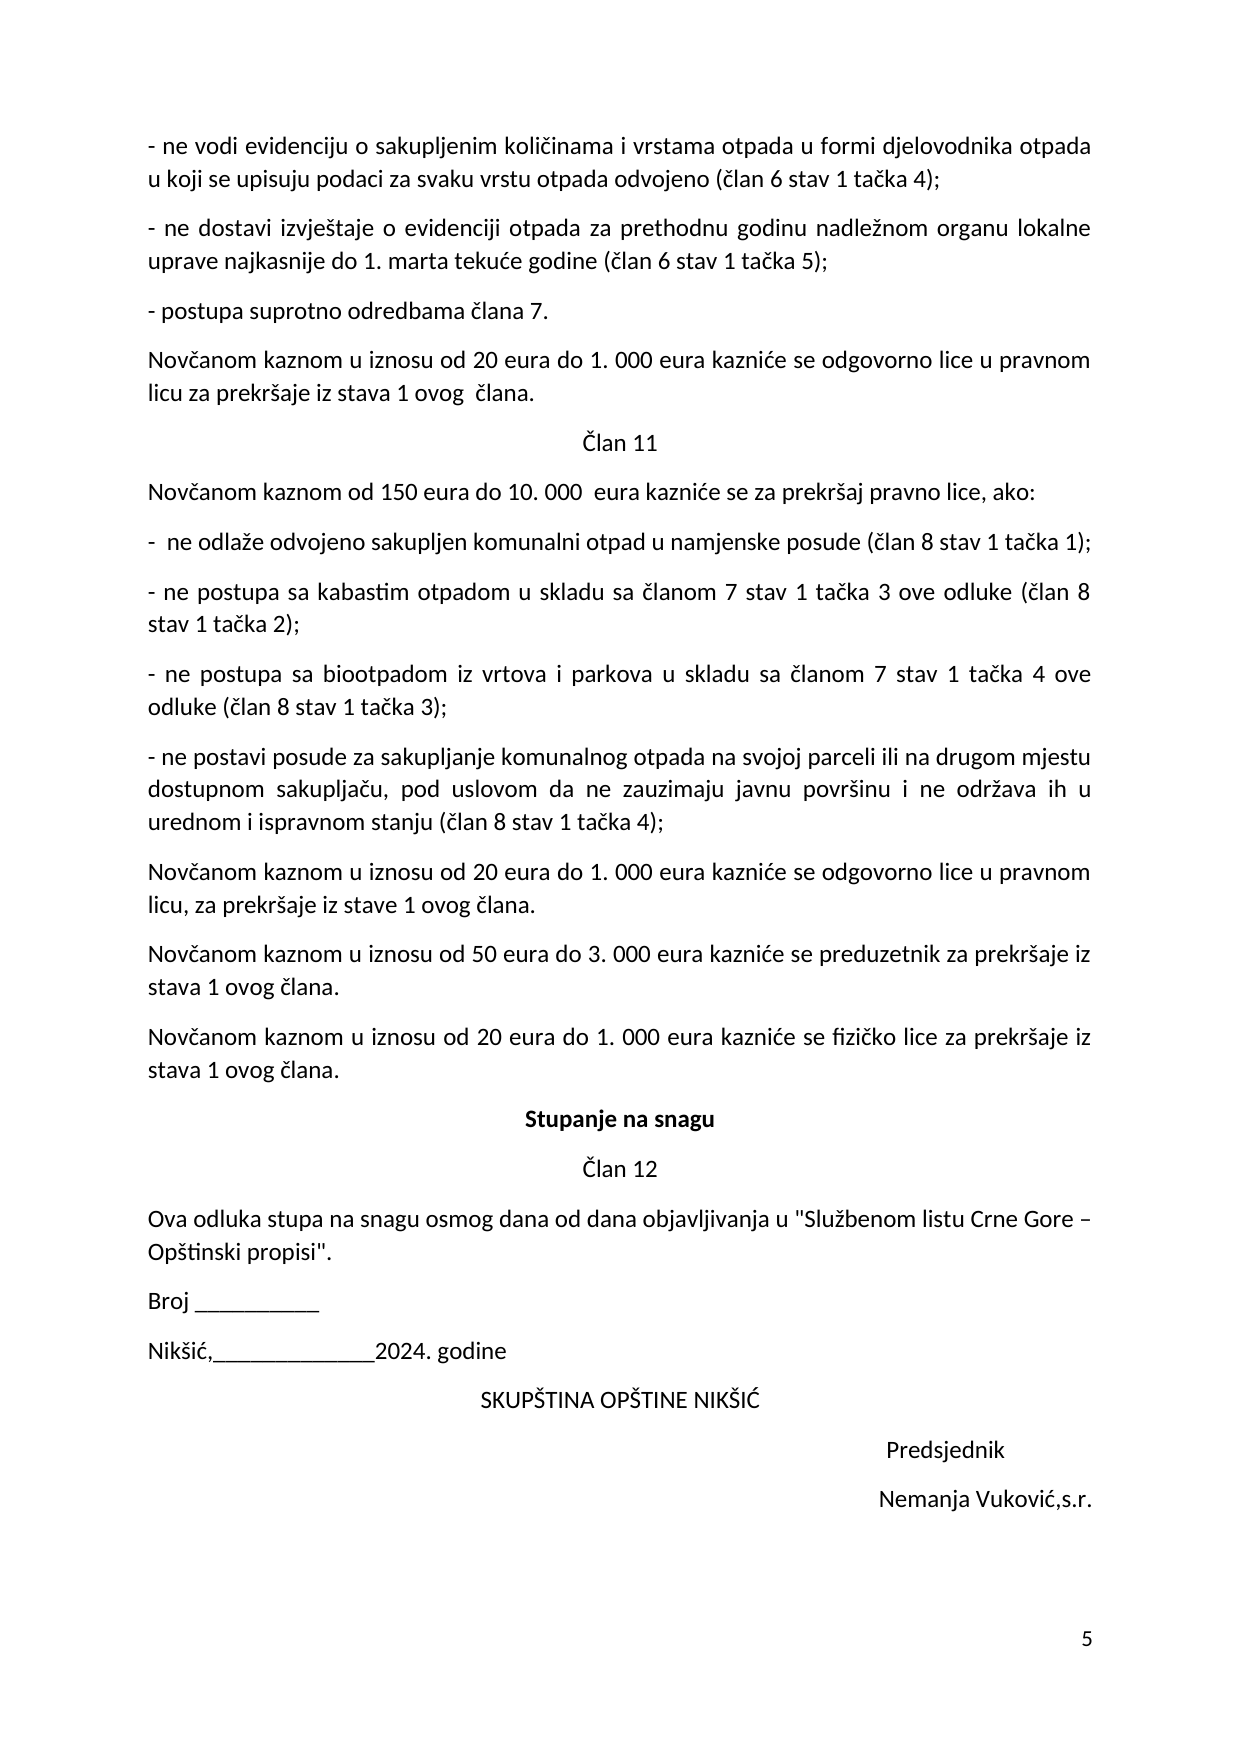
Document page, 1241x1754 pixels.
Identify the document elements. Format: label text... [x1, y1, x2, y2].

text SKUPŠTINA OPŠTINE NIKŠIĆ [148, 1384, 1093, 1415]
text - ne postupa sa kabastim otpadom u skladu sa članom 7 stav 1 tačka 3 ove odluke (član 8 stav 1 tačka 2); [148, 576, 1093, 639]
text - ne postavi posude za sakupljanje komunalnog otpada na svojoj parceli ili na drugom mjestu dostupnom sakupljaču, pod uslovom da ne zauzimaju javnu površinu i ne održava ih u urednom i ispravnom stanju (član 8 stav 1 tačka 4); [148, 741, 1093, 837]
text - ne postupa sa biootpadom iz vrtova i parkova u skladu sa članom 7 stav 1 tačka 4 ove odluke (član 8 stav 1 tačka 3); [148, 658, 1093, 722]
text Član 12 [148, 1153, 1093, 1184]
text - postupa suprotno odredbama člana 7. [148, 295, 1093, 325]
text - ne odlaže odvojeno sakupljen komunalni otpad u namjenske posude (član 8 stav 1 tačka 1); [148, 526, 1093, 557]
text Novčanom kaznom u iznosu od 20 eura do 1. 000 eura kazniće se odgovorno lice u pravnom licu, za prekršaje iz stave 1 ovog člana. [148, 856, 1093, 919]
text Nikšić,_____________2024. godine [148, 1335, 1093, 1365]
text Novčanom kaznom u iznosu od 50 eura do 3. 000 eura kazniće se preduzetnik za prekršaje iz stava 1 ovog člana. [148, 938, 1093, 1002]
text Nemanja Vuković,s.r. [148, 1483, 1093, 1514]
text Ova odluka stupa na snagu osmog dana od dana objavljivanja u "Službenom listu Crne Gore – Opštinski propisi". [148, 1203, 1093, 1266]
text Novčanom kaznom od 150 eura do 10. 000 eura kazniće se za prekršaj pravno lice, ako: [148, 476, 1093, 507]
text - ne vodi evidenciju o sakupljenim količinama i vrstama otpada u formi djelovodnika otpada u koji se upisuju podaci za svaku vrstu otpada odvojeno (član 6 stav 1 tačka 4); [148, 130, 1093, 193]
text Član 11 [148, 427, 1093, 457]
text Predsjednik [148, 1434, 1093, 1464]
text Broj __________ [148, 1285, 1093, 1316]
text Stupanje na snagu [148, 1103, 1093, 1134]
text Novčanom kaznom u iznosu od 20 eura do 1. 000 eura kazniće se fizičko lice za prekršaje iz stava 1 ovog člana. [148, 1021, 1093, 1084]
text - ne dostavi izvještaje o evidenciji otpada za prethodnu godinu nadležnom organu lokalne uprave najkasnije do 1. marta tekuće godine (član 6 stav 1 tačka 5); [148, 212, 1093, 276]
text Novčanom kaznom u iznosu od 20 eura do 1. 000 eura kazniće se odgovorno lice u pravnom licu za prekršaje iz stava 1 ovog člana. [148, 344, 1093, 408]
